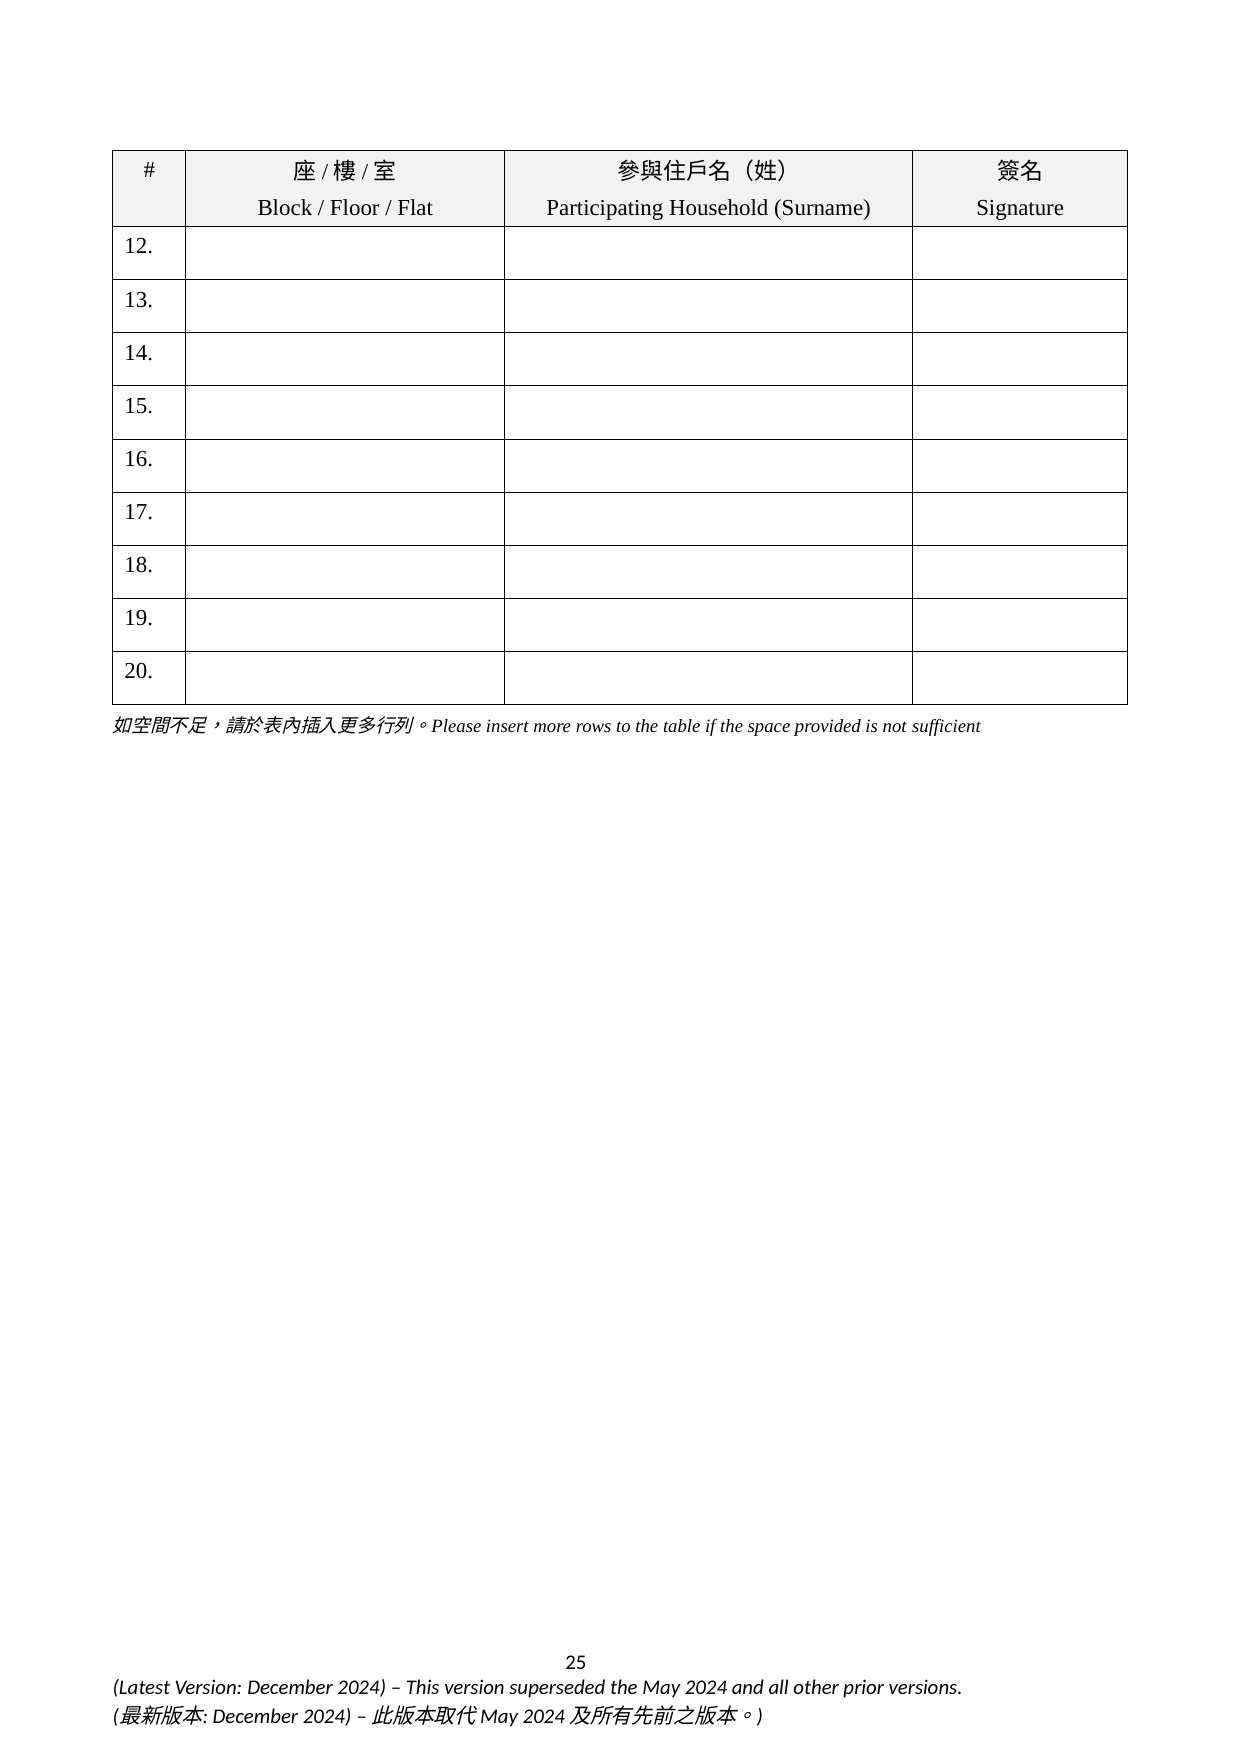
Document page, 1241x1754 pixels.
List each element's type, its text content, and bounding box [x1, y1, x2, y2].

table_cell [113, 599, 185, 651]
table_cell [505, 227, 912, 279]
table_cell [113, 652, 185, 704]
table_cell [113, 493, 185, 545]
table_cell [113, 546, 185, 598]
table_header 參與住戶名（姓） Participating Household (Surname) [505, 151, 912, 226]
table_cell [913, 280, 1127, 332]
table_cell [186, 546, 504, 598]
table_cell [913, 386, 1127, 438]
table_cell [913, 546, 1127, 598]
table_cell [186, 280, 504, 332]
table_cell [913, 493, 1127, 545]
table_cell [186, 440, 504, 492]
text 如空間不足，請於表內插入更多行列。Please insert more rows to the table if the space provided is not sufficient [112, 705, 1128, 743]
table_cell [186, 333, 504, 385]
table_cell [113, 227, 185, 279]
table_cell [505, 280, 912, 332]
table_cell [186, 652, 504, 704]
table_header 簽名 Signature [913, 151, 1127, 226]
table_cell [113, 280, 185, 332]
table_cell [913, 333, 1127, 385]
table_cell [186, 227, 504, 279]
table_cell [505, 440, 912, 492]
table_cell [505, 599, 912, 651]
table_cell [505, 493, 912, 545]
table_cell [186, 599, 504, 651]
table_cell [186, 386, 504, 438]
table_cell [505, 386, 912, 438]
table_cell [505, 652, 912, 704]
table_cell [186, 493, 504, 545]
table_cell [113, 440, 185, 492]
table_cell [913, 440, 1127, 492]
table_cell [913, 599, 1127, 651]
table_cell [505, 546, 912, 598]
table_cell [913, 652, 1127, 704]
table_cell [505, 333, 912, 385]
table_header 座 / 樓 / 室 Block / Floor / Flat [186, 151, 504, 226]
table_header # [113, 151, 185, 226]
table_cell [913, 227, 1127, 279]
table_cell [113, 333, 185, 385]
table_cell [113, 386, 185, 438]
